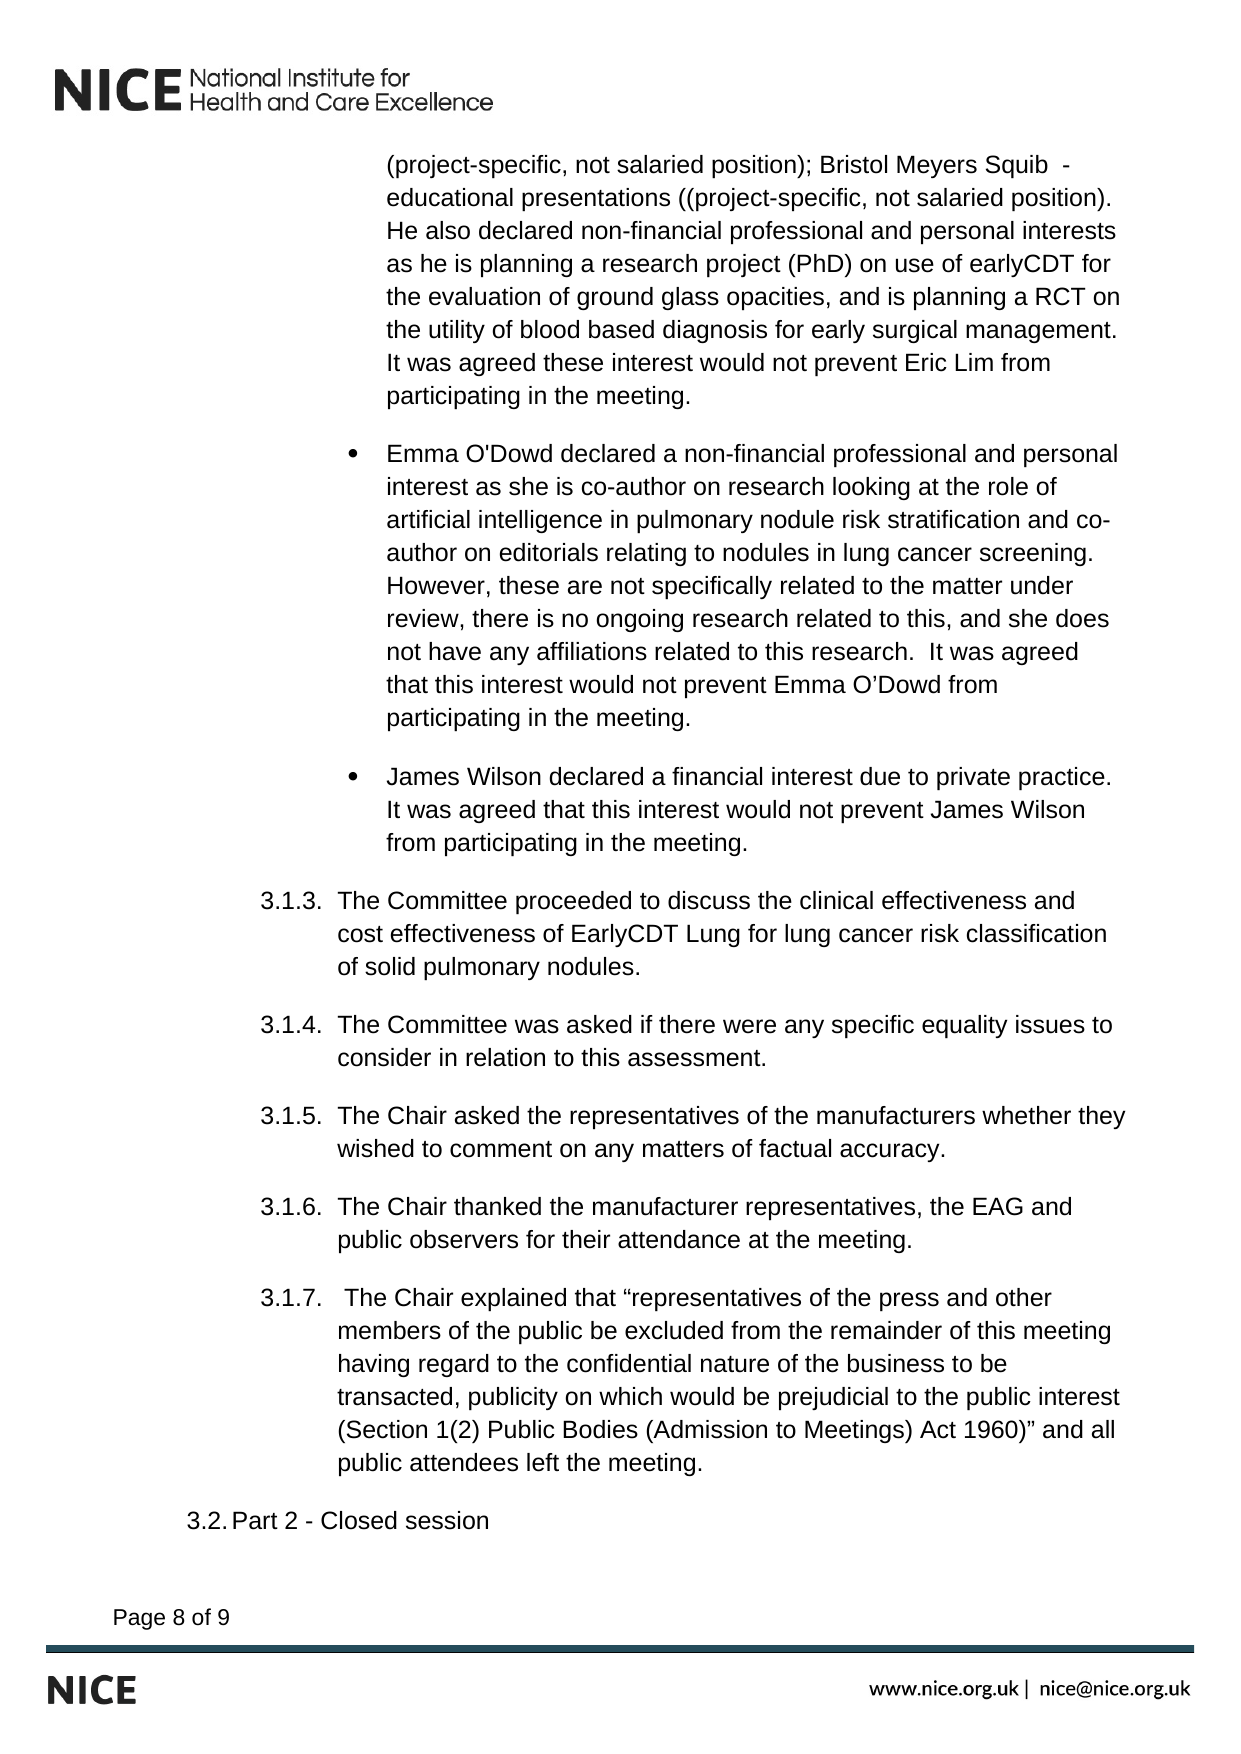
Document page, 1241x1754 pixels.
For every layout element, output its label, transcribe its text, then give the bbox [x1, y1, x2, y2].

text Part 2 - Closed session [186, 1506, 1128, 1535]
picture [46, 1645, 1195, 1729]
text The Chair thanked the manufacturer representatives, the EAG and public observers for their attendance at the meeting. [260, 1192, 1128, 1253]
text The Chair asked the representatives of the manufacturers whether they wished to comment on any matters of factual accuracy. [260, 1101, 1128, 1162]
text The Committee was asked if there were any specific equality issues to consider in relation to this assessment. [260, 1010, 1128, 1071]
picture [32, 47, 511, 128]
list Emma O'Dowd declared a non-financial professional and personal interest as she is co-author on research looking at the role of artificial intelligence in pulmonary nodule risk stratification and co-author on editorials relating to nodules in lung cancer screening. However, these are not specifically related to the matter under review, there is no ongoing research related to this, and she does not have any affiliations related to this research. It was agreed that this interest would not prevent Emma O’Dowd from participating in the meeting. [349, 439, 1128, 732]
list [386, 150, 1128, 410]
text The Chair explained that “representatives of the press and other members of the public be excluded from the remainder of this meeting having regard to the confidential nature of the business to be transacted, publicity on which would be prejudicial to the public interest (Section 1(2) Public Bodies (Admission to Meetings) Act 1960)” and all public attendees left the meeting. [260, 1283, 1128, 1477]
list James Wilson declared a financial interest due to private practice. It was agreed that this interest would not prevent James Wilson from participating in the meeting. [349, 761, 1128, 856]
text The Committee proceeded to discuss the clinical effectiveness and cost effectiveness of EarlyCDT Lung for lung cancer risk classification of solid pulmonary nodules. [260, 886, 1128, 980]
